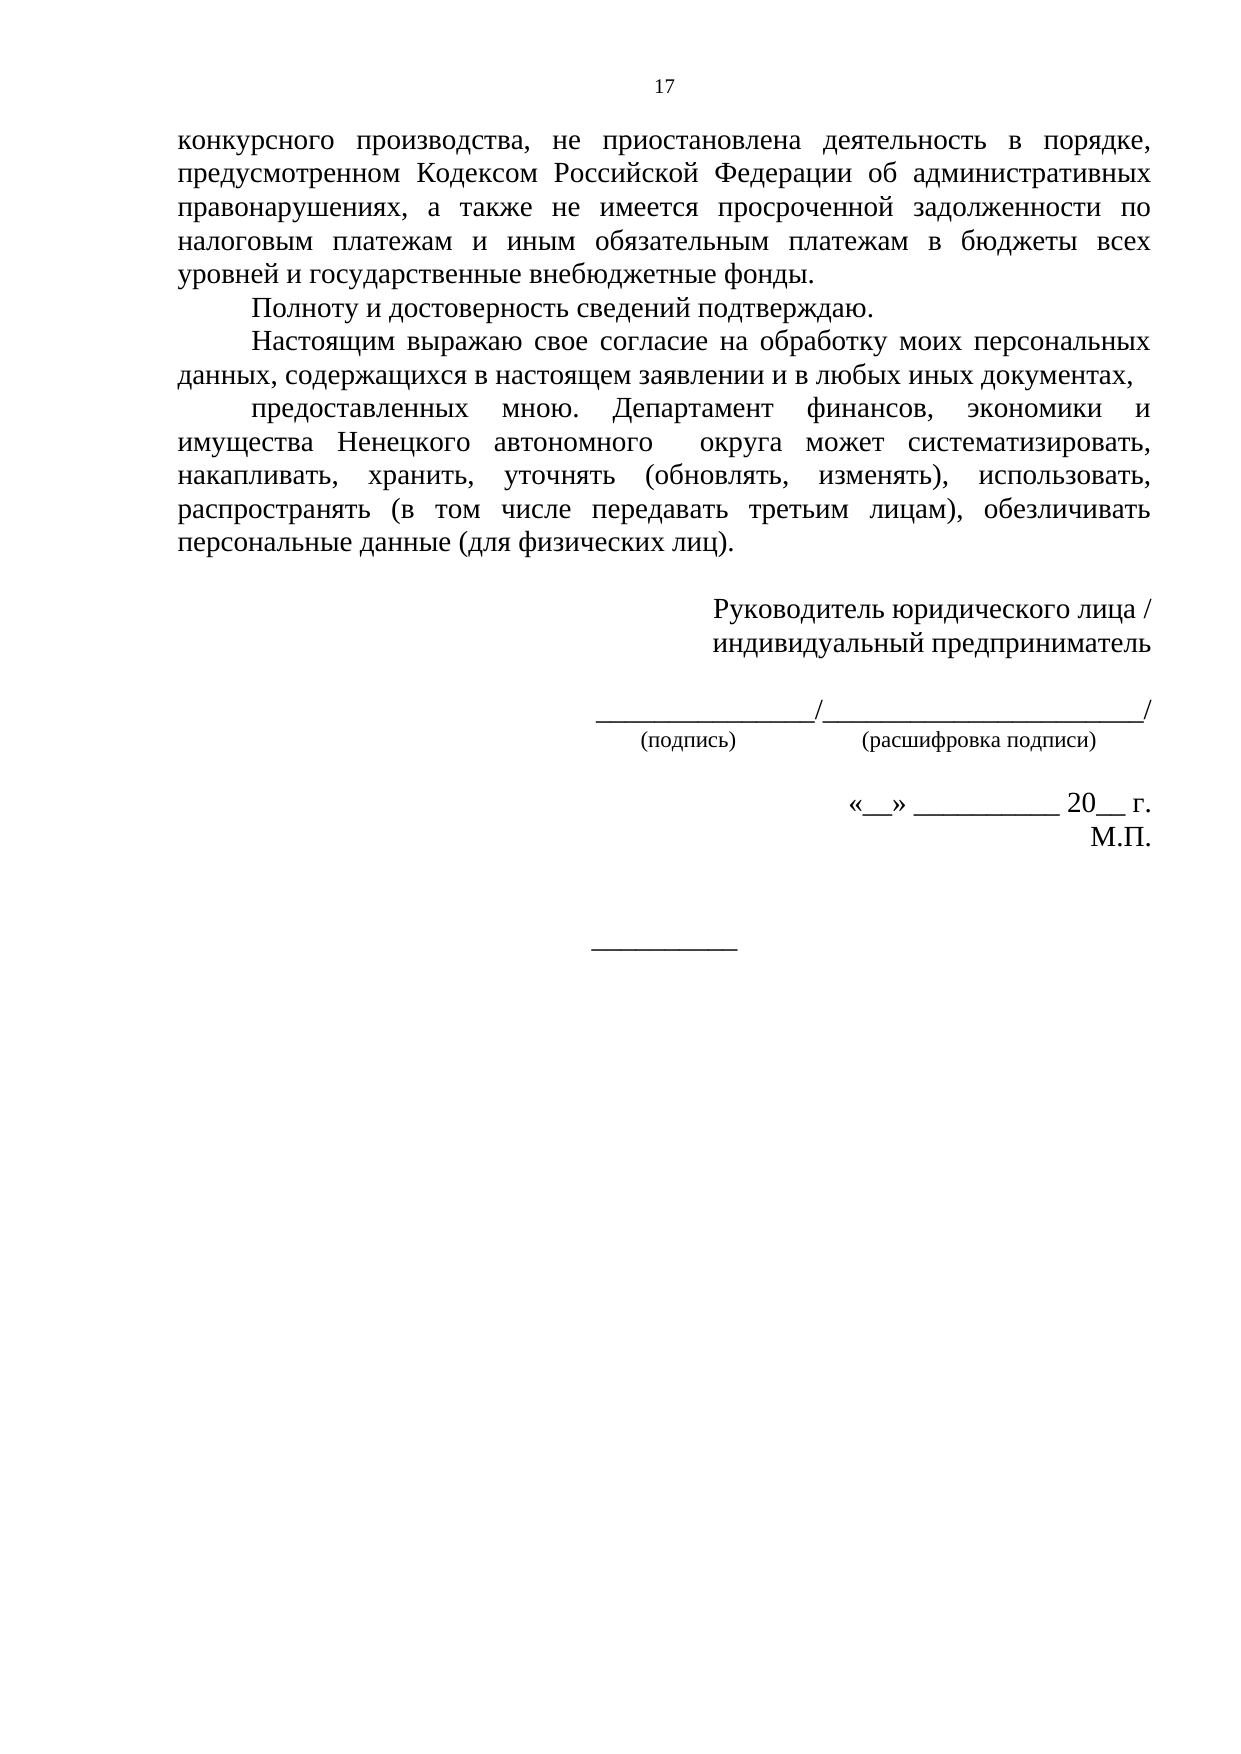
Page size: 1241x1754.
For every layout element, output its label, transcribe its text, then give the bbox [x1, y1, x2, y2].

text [177, 122, 1152, 290]
text индивидуальный предприниматель [177, 625, 1152, 659]
text (подпись) (расшифровка подписи) [177, 726, 1152, 752]
text Настоящим выражаю свое согласие на обработку моих персональных данных, содержащихся в настоящем заявлении и в любых иных документах, [177, 323, 1152, 390]
text «__» __________ 20__ г. [177, 786, 1152, 819]
text _______________/______________________/ [177, 692, 1152, 726]
text предоставленных мною. Департамент финансов, экономики и имущества Ненецкого автономного округа может систематизировать, накапливать, хранить, уточнять (обновлять, изменять), использовать, распространять (в том числе передавать третьим лицам), обезличивать персональные данные (для физических лиц). [177, 390, 1152, 558]
text М.П. [177, 819, 1152, 853]
text Руководитель юридического лица / [177, 592, 1152, 625]
text __________ [177, 920, 1152, 953]
text Полноту и достоверность сведений подтверждаю. [177, 290, 1152, 323]
